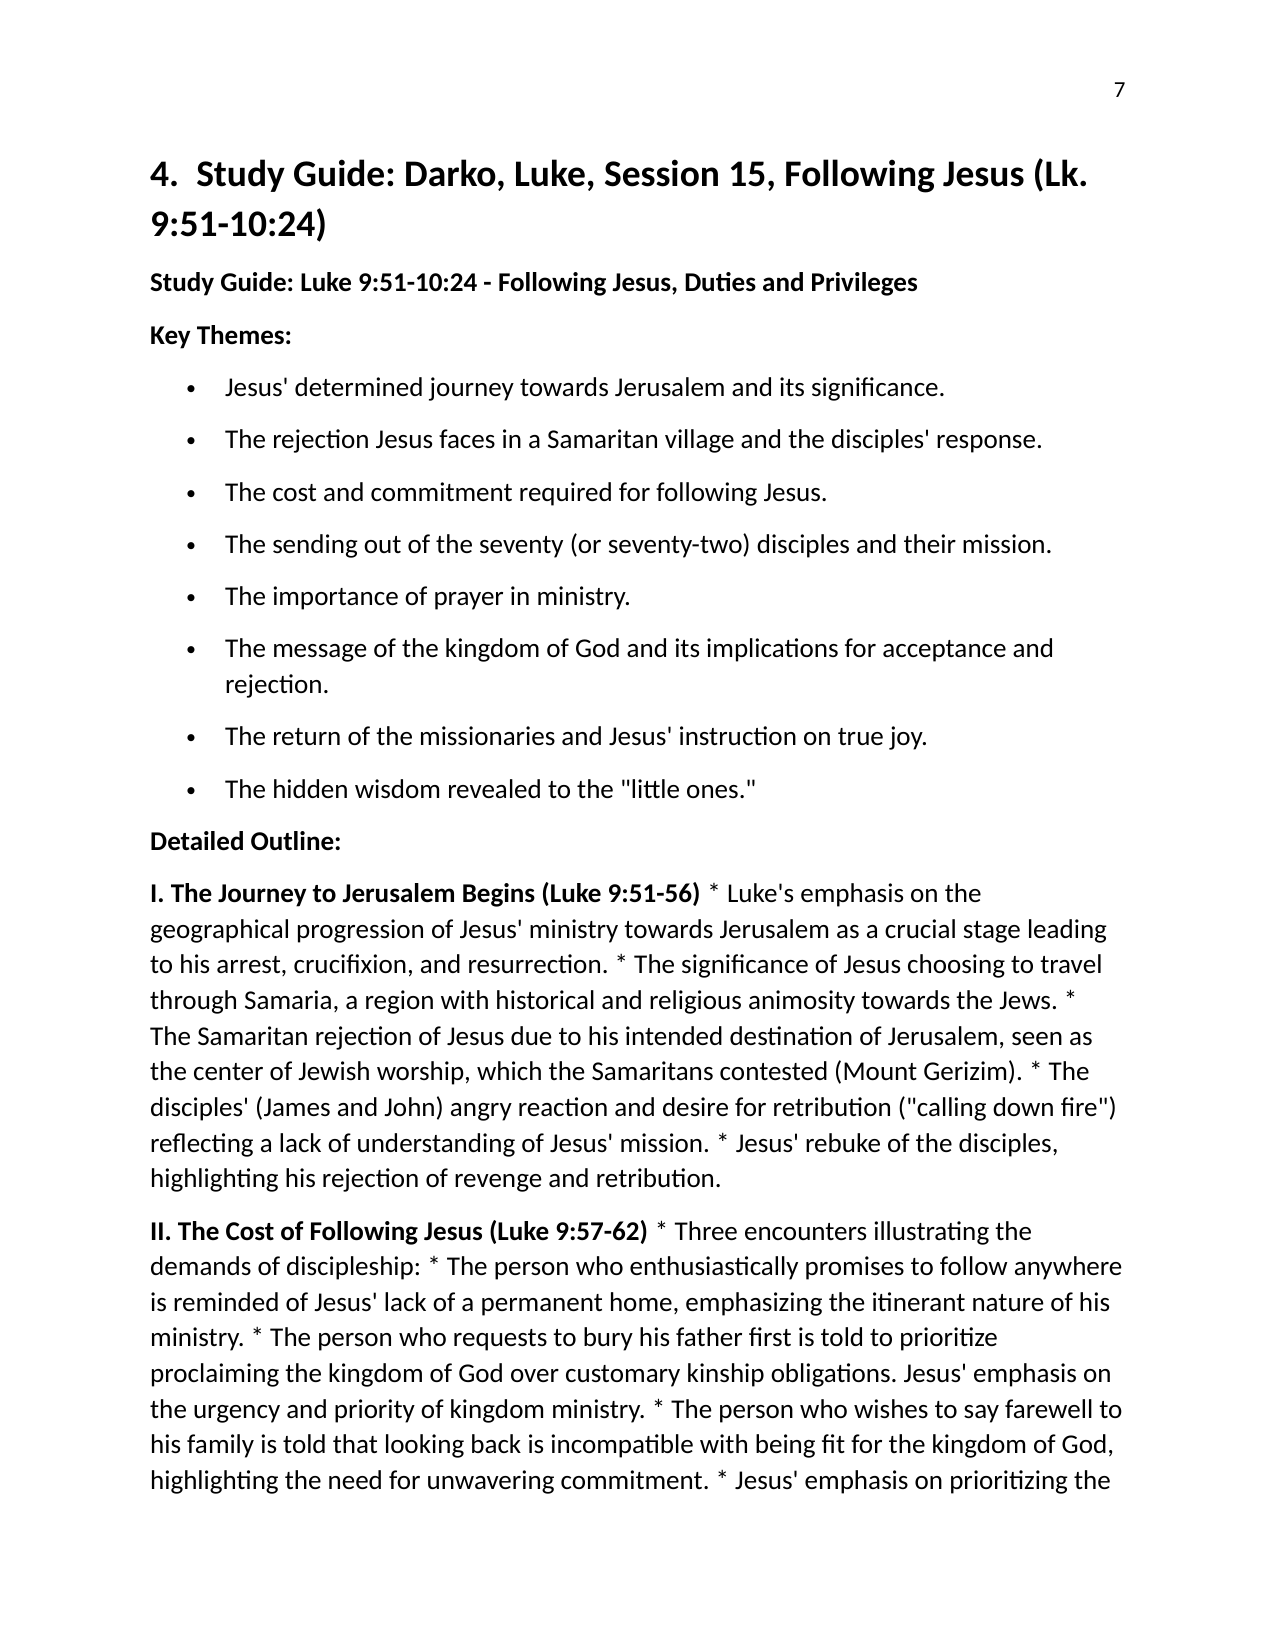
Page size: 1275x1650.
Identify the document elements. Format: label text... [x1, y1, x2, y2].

list Jesus' determined journey towards Jerusalem and its significance. [187, 370, 1125, 403]
text 4. Study Guide: Darko, Luke, Session 15, Following Jesus (Lk. 9:51-10:24) [150, 150, 1125, 245]
text Study Guide: Luke 9:51-10:24 - Following Jesus, Duties and Privileges [150, 266, 1125, 299]
list The return of the missionaries and Jesus' instruction on true joy. [187, 719, 1125, 753]
text I. The Journey to Jerusalem Begins (Luke 9:51-56) * Luke's emphasis on the geographical progression of Jesus' ministry towards Jerusalem as a crucial stage leading to his arrest, crucifixion, and resurrection. * The significance of Jesus choosing to travel through Samaria, a region with historical and religious animosity towards the Jews. * The Samaritan rejection of Jesus due to his intended destination of Jerusalem, seen as the center of Jewish worship, which the Samaritans contested (Mount Gerizim). * The disciples' (James and John) angry reaction and desire for retribution ("calling down fire") reflecting a lack of understanding of Jesus' mission. * Jesus' rebuke of the disciples, highlighting his rejection of revenge and retribution. [150, 876, 1125, 1194]
list The rejection Jesus faces in a Samaritan village and the disciples' response. [187, 422, 1125, 456]
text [150, 1214, 1125, 1496]
list The importance of prayer in ministry. [187, 579, 1125, 612]
list The sending out of the seventy (or seventy-two) disciples and their mission. [187, 527, 1125, 560]
list The message of the kingdom of God and its implications for acceptance and rejection. [187, 632, 1125, 700]
list The hidden wisdom revealed to the "little ones." [187, 772, 1125, 805]
text Detailed Outline: [150, 824, 1125, 857]
list The cost and commitment required for following Jesus. [187, 475, 1125, 508]
text Key Themes: [150, 318, 1125, 351]
